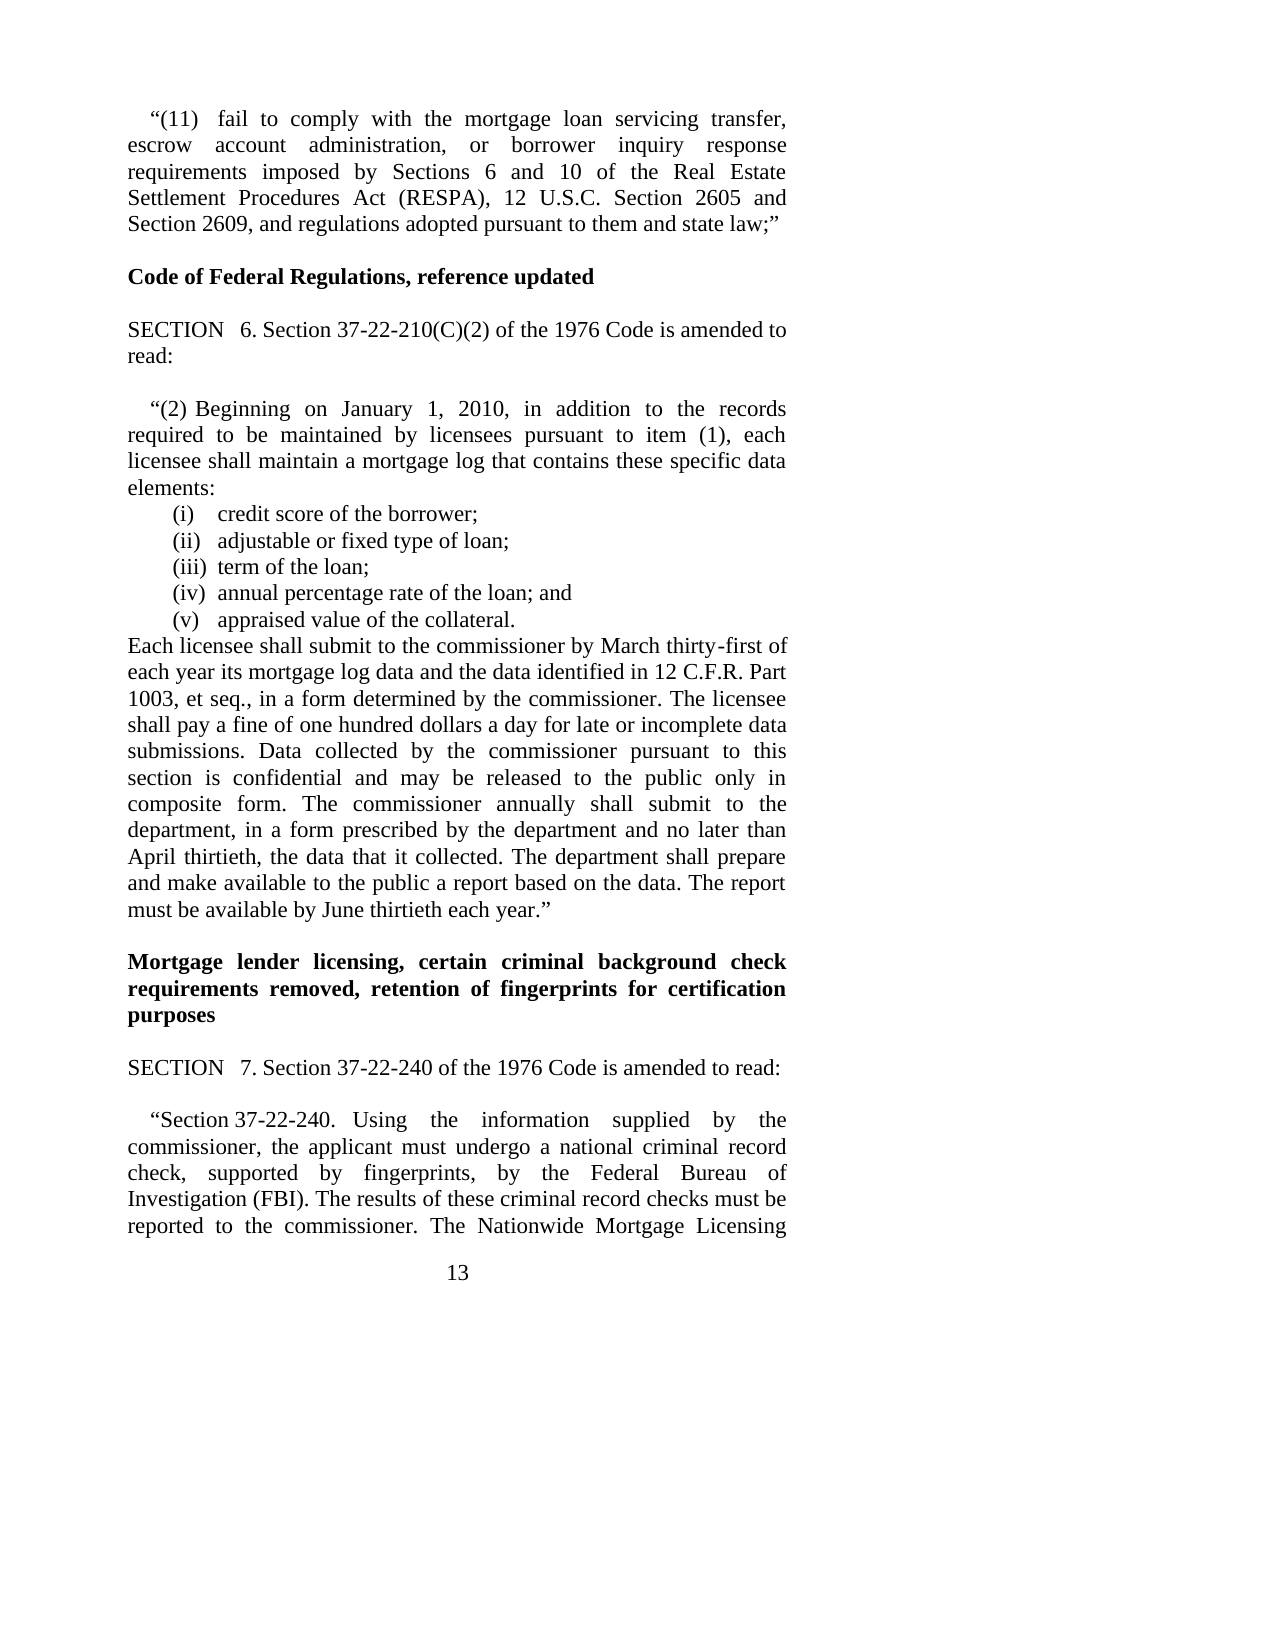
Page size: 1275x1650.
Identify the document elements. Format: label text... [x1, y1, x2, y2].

text (v) appraised value of the collateral. [127, 606, 787, 632]
text SECTION 6. Section 37-22-210(C)(2) of the 1976 Code is amended to read: [127, 316, 787, 368]
text (iv) annual percentage rate of the loan; and [127, 579, 787, 606]
text Each licensee shall submit to the commissioner by March thirty-first of each year its mortgage log data and the data identified in 12 C.F.R. Part 1003, et seq., in a form determined by the commissioner. The licensee shall pay a fine of one hundred dollars a day for late or incomplete data submissions. Data collected by the commissioner pursuant to this section is confidential and may be released to the public only in composite form. The commissioner annually shall submit to the department, in a form prescribed by the department and no later than April thirtieth, the data that it collected. The department shall prepare and make available to the public a report based on the data. The report must be available by June thirtieth each year.” [127, 632, 787, 922]
text (i) credit score of the borrower; [127, 500, 787, 527]
text “(11) fail to comply with the mortgage loan servicing transfer, escrow account administration, or borrower inquiry response requirements imposed by Sections 6 and 10 of the Real Estate Settlement Procedures Act (RESPA), 12 U.S.C. Section 2605 and Section 2609, and regulations adopted pursuant to them and state law;” [127, 105, 787, 237]
text SECTION 7. Section 37-22-240 of the 1976 Code is amended to read: [127, 1054, 787, 1080]
text “(2) Beginning on January 1, 2010, in addition to the records required to be maintained by licensees pursuant to item (1), each licensee shall maintain a mortgage log that contains these specific data elements: [127, 395, 787, 500]
text (ii) adjustable or fixed type of loan; [127, 527, 787, 553]
text Mortgage lender licensing, certain criminal background check requirements removed, retention of fingerprints for certification purposes [127, 948, 787, 1027]
text Code of Federal Regulations, reference updated [127, 263, 787, 289]
text (iii) term of the loan; [127, 553, 787, 579]
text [127, 1106, 787, 1238]
